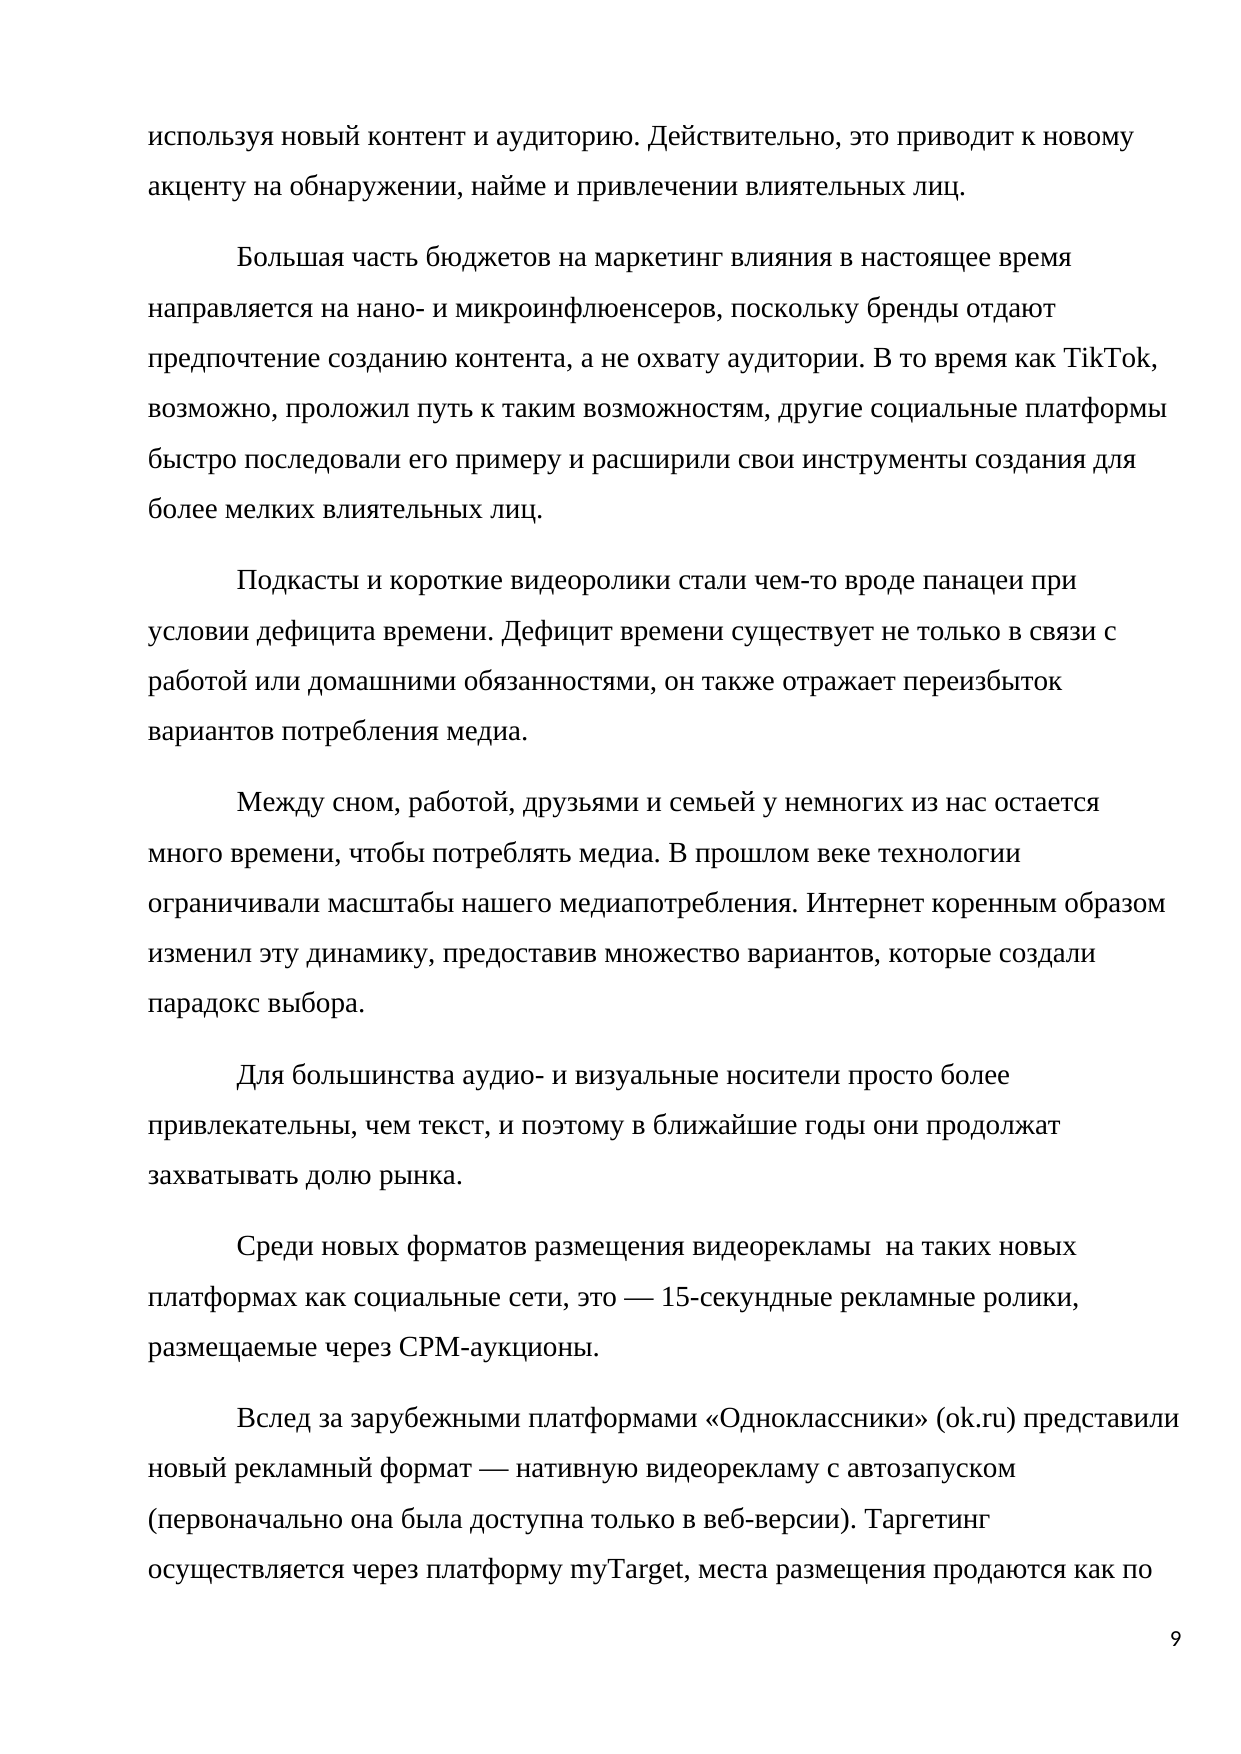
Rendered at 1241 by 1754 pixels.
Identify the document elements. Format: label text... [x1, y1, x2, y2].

text Подкасты и короткие видеоролики стали чем-то вроде панацеи при условии дефицита времени. Дефицит времени существует не только в связи с работой или домашними обязанностями, он также отражает переизбыток вариантов потребления медиа. [148, 562, 1181, 747]
text Большая часть бюджетов на маркетинг влияния в настоящее время направляется ​​на нано- и микроинфлюенсеров, поскольку бренды отдают предпочтение созданию контента, а не охвату аудитории. В то время как TikTok, возможно, проложил путь к таким возможностям, другие социальные платформы быстро последовали его примеру и расширили свои инструменты создания для более мелких влиятельных лиц. [148, 239, 1181, 525]
text Между сном, работой, друзьями и семьей у немногих из нас остается много времени, чтобы потреблять медиа. В прошлом веке технологии ограничивали масштабы нашего медиапотребления. Интернет коренным образом изменил эту динамику, предоставив множество вариантов, которые создали парадокс выбора. [148, 784, 1181, 1019]
text Среди новых форматов размещения видеорекламы на таких новых платформах как социальные сети, это — 15-секундные рекламные ролики, размещаемые через CPM-аукционы. [148, 1228, 1181, 1363]
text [148, 118, 1181, 202]
text Для большинства аудио- и визуальные носители просто более привлекательны, чем текст, и поэтому в ближайшие годы они продолжат захватывать долю рынка. [148, 1057, 1181, 1191]
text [148, 1400, 1181, 1585]
